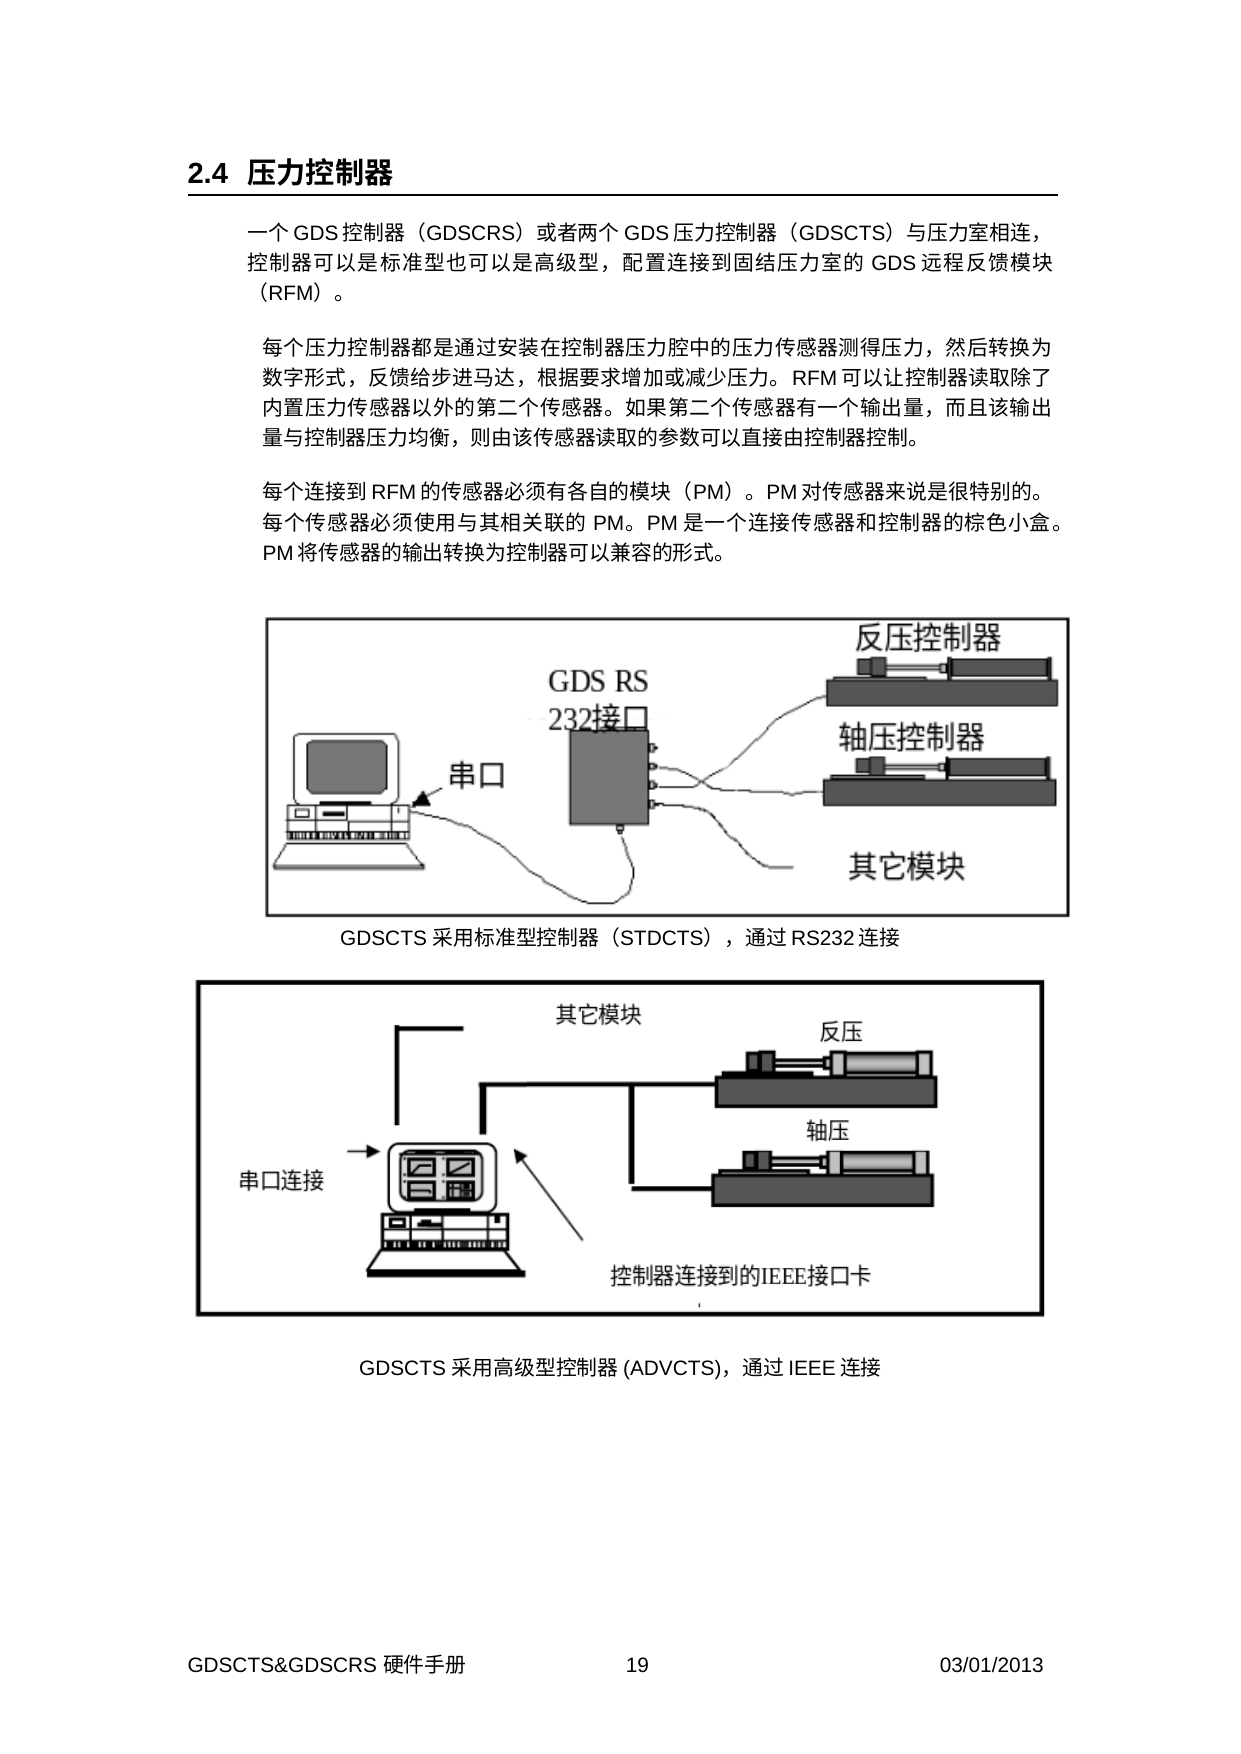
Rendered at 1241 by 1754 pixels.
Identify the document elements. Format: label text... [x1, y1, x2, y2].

subtitle 压力控制器 [187, 150, 1053, 192]
text 每个连接到RFM的传感器必须有各自的模块（PM）。PM对传感器来说是很特别的。每个传感器必须使用与其相关联的PM。PM是一个连接传感器和控制器的棕色小盒。PM将传感器的输出转换为控制器可以兼容的形式。 [187, 476, 1053, 566]
text 一个GDS控制器（GDSCRS）或者两个GDS压力控制器（GDSCTS）与压力室相连，控制器可以是标准型也可以是高级型，配置连接到固结压力室的GDS远程反馈模块（RFM）。 [247, 216, 1053, 307]
text 每个压力控制器都是通过安装在控制器压力腔中的压力传感器测得压力，然后转换为数字形式，反馈给步进马达，根据要求增加或减少压力。RFM可以让控制器读取除了内置压力传感器以外的第二个传感器。如果第二个传感器有一个输出量，而且该输出量与控制器压力均衡，则由该传感器读取的参数可以直接由控制器控制。 [187, 331, 1053, 452]
text GDSCTS 采用高级型控制器 (ADVCTS)，通过IEEE连接 [187, 1351, 1053, 1381]
text GDSCTS 采用标准型控制器（STDCTS），通过RS232连接 [187, 921, 1053, 951]
